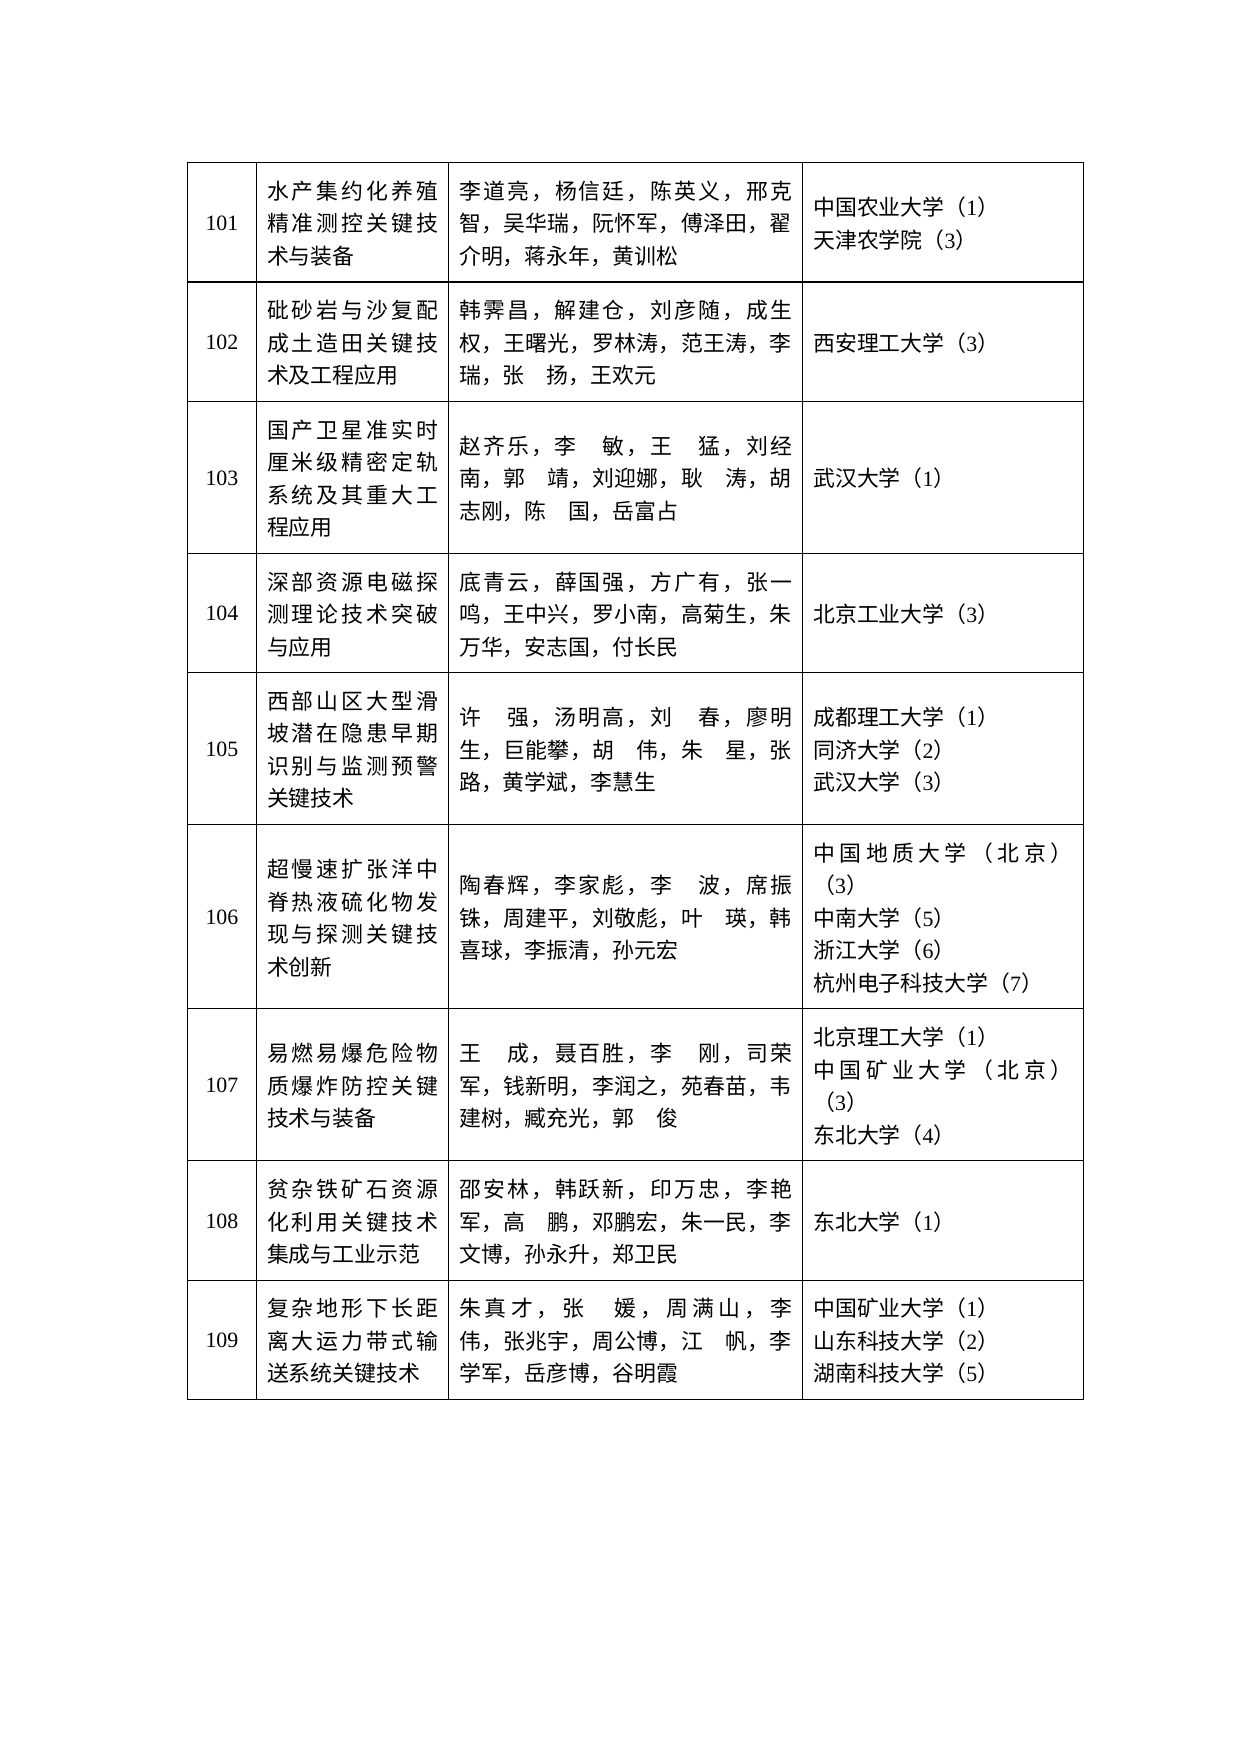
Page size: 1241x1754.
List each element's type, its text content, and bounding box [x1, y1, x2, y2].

table_cell 复杂地形下长距离大运力带式输送系统关键技术 [257, 1281, 448, 1399]
table_cell 中国矿业大学（1） 山东科技大学（2） 湖南科技大学（5） [803, 1281, 1083, 1399]
table_cell [188, 1281, 256, 1399]
table_cell 国产卫星准实时厘米级精密定轨系统及其重大工程应用 [257, 402, 448, 553]
table_cell 朱真才，张 媛，周满山，李 伟，张兆宇，周公博，江 帆，李学军，岳彦博，谷明霞 [449, 1281, 802, 1399]
table_cell 易燃易爆危险物质爆炸防控关键技术与装备 [257, 1009, 448, 1160]
table_cell [188, 554, 256, 672]
table_cell [188, 673, 256, 824]
table_cell 武汉大学（1） [803, 402, 1083, 553]
table_cell 中国地质大学（北京）（3） 中南大学（5） 浙江大学（6） 杭州电子科技大学（7） [803, 825, 1083, 1008]
table_cell 北京工业大学（3） [803, 554, 1083, 672]
table_cell 西安理工大学（3） [803, 283, 1083, 401]
table_cell [188, 402, 256, 553]
table_cell 东北大学（1） [803, 1161, 1083, 1279]
table_cell 贫杂铁矿石资源化利用关键技术集成与工业示范 [257, 1161, 448, 1279]
table_cell [188, 1009, 256, 1160]
table_cell 陶春辉，李家彪，李 波，席振铢，周建平，刘敬彪，叶 瑛，韩喜球，李振清，孙元宏 [449, 825, 802, 1008]
table_cell 底青云，薛国强，方广有，张一鸣，王中兴，罗小南，高菊生，朱万华，安志国，付长民 [449, 554, 802, 672]
table_cell 西部山区大型滑坡潜在隐患早期识别与监测预警关键技术 [257, 673, 448, 824]
table_cell [188, 283, 256, 401]
table_cell 超慢速扩张洋中脊热液硫化物发现与探测关键技术创新 [257, 825, 448, 1008]
table_cell [188, 1161, 256, 1279]
table_cell 砒砂岩与沙复配成土造田关键技术及工程应用 [257, 283, 448, 401]
table_cell 水产集约化养殖精准测控关键技术与装备 [257, 163, 448, 281]
table_cell [188, 825, 256, 1008]
table_cell 邵安林，韩跃新，印万忠，李艳军，高 鹏，邓鹏宏，朱一民，李文博，孙永升，郑卫民 [449, 1161, 802, 1279]
table_cell 许 强，汤明高，刘 春，廖明生，巨能攀，胡 伟，朱 星，张 路，黄学斌，李慧生 [449, 673, 802, 824]
table_cell 深部资源电磁探测理论技术突破与应用 [257, 554, 448, 672]
table_cell 北京理工大学（1） 中国矿业大学（北京）（3） 东北大学（4） [803, 1009, 1083, 1160]
table_cell 李道亮，杨信廷，陈英义，邢克智，吴华瑞，阮怀军，傅泽田，翟介明，蒋永年，黄训松 [449, 163, 802, 281]
table_cell 韩霁昌，解建仓，刘彦随，成生权，王曙光，罗林涛，范王涛，李 瑞，张 扬，王欢元 [449, 283, 802, 401]
table_cell 中国农业大学（1） 天津农学院（3） [803, 163, 1083, 281]
table_cell [188, 163, 256, 281]
table_cell 赵齐乐，李 敏，王 猛，刘经南，郭 靖，刘迎娜，耿 涛，胡志刚，陈 国，岳富占 [449, 402, 802, 553]
table_cell 王 成，聂百胜，李 刚，司荣军，钱新明，李润之，苑春苗，韦建树，臧充光，郭 俊 [449, 1009, 802, 1160]
table_cell 成都理工大学（1） 同济大学（2） 武汉大学（3） [803, 673, 1083, 824]
